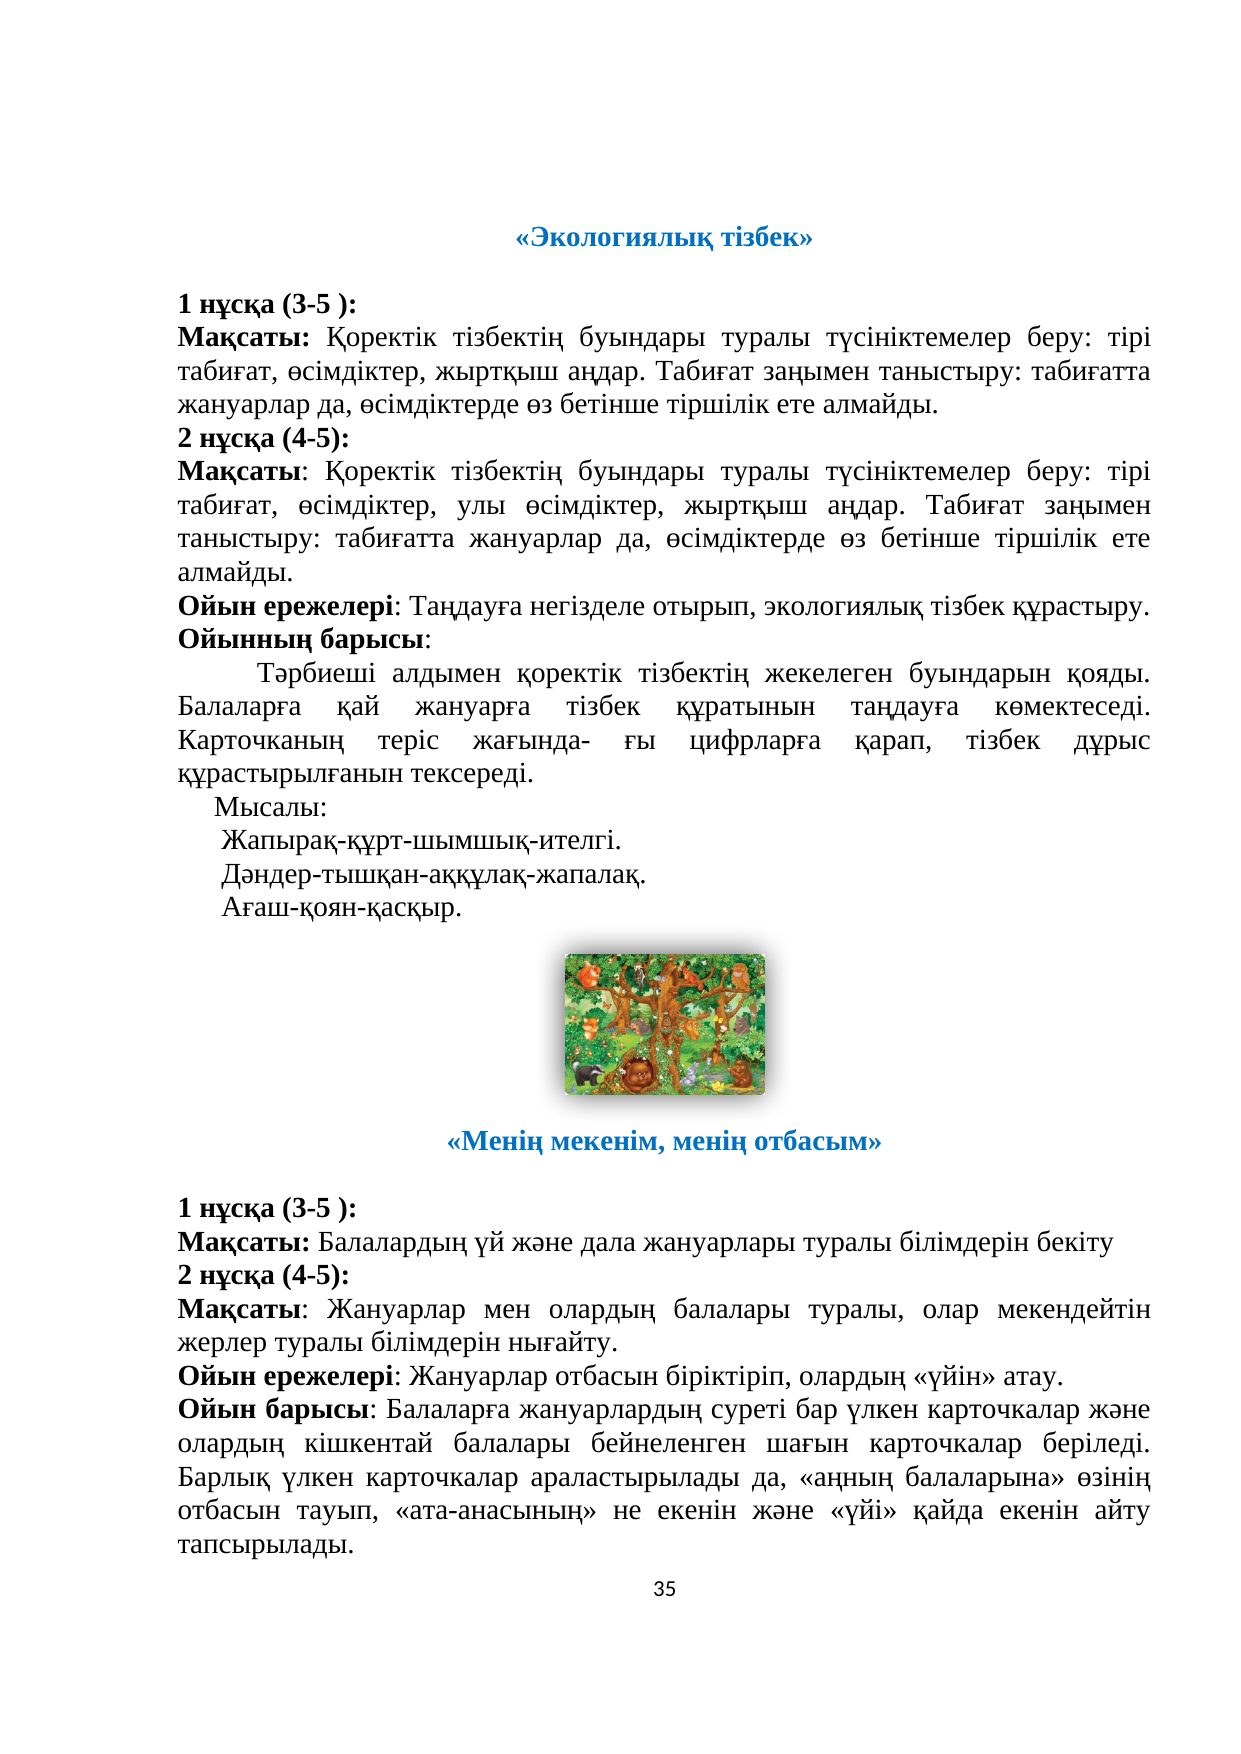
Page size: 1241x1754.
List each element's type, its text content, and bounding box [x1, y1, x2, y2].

text Жапырақ-құрт-шымшық-ителгі. [177, 822, 1152, 856]
text Тәрбиеші алдымен қоректік тізбектің жекелеген буындарын қояды. Балаларға қай жануарға тізбек құратынын таңдауға көмектеседі. Карточканың теріс жағында- ғы цифрларға қарап, тізбек дұрыс құрастырылғанын тексереді. [177, 655, 1152, 789]
text Ойын барысы: Балаларға жануарлардың суреті бар үлкен карточкалар және олардың кішкентай балалары бейнеленген шағын карточкалар беріледі. Барлық үлкен карточкалар араластырылады да, «аңның балаларына» өзінің отбасын тауып, «ата-анасының» не екенін және «үйі» қайда екенін айту тапсырылады. [177, 1392, 1152, 1559]
text «Экологиялық тізбек» [177, 219, 1152, 252]
text Ағаш-қоян-қасқыр. [177, 889, 1152, 923]
text Дәндер-тышқан-аққұлақ-жапалақ. [177, 856, 1152, 889]
text Мақсаты: Жануарлар мен олардың балалары туралы, олар мекендейтін жерлер туралы білімдерін нығайту. [177, 1291, 1152, 1358]
text Ойын ережелері: Таңдауға негізделе отырып, экологиялық тізбек құрастыру. [177, 588, 1152, 621]
text Ойынның барысы: [177, 621, 1152, 655]
text Ойын ережелері: Жануарлар отбасын біріктіріп, олардың «үйін» атау. [177, 1358, 1152, 1392]
text 2 нұсқа (4-5): [177, 1257, 1152, 1291]
text Мақсаты: Қоректік тізбектің буындары туралы түсініктемелер беру: тірі табиғат, өсімдіктер, жыртқыш аңдар. Табиғат заңымен таныстыру: табиғатта жануарлар да, өсімдіктерде өз бетінше тіршілік ете алмайды. [177, 319, 1152, 420]
text Мысалы: [177, 789, 1152, 822]
text «Менің мекенім, менің отбасым» [177, 1123, 1152, 1157]
picture [565, 954, 765, 1095]
text 2 нұсқа (4-5): [177, 420, 1152, 453]
text 1 нұсқа (3-5 ): [177, 286, 1152, 319]
text 1 нұсқа (3-5 ): [177, 1190, 1152, 1224]
text Мақсаты: Қоректік тізбектің буындары туралы түсініктемелер беру: тірі табиғат, өсімдіктер, улы өсімдіктер, жыртқыш аңдар. Табиғат заңымен таныстыру: табиғатта жануарлар да, өсімдіктерде өз бетінше тіршілік ете алмайды. [177, 453, 1152, 588]
text Мақсаты: Балалардың үй және дала жануарлары туралы білімдерін бекіту [177, 1224, 1152, 1257]
